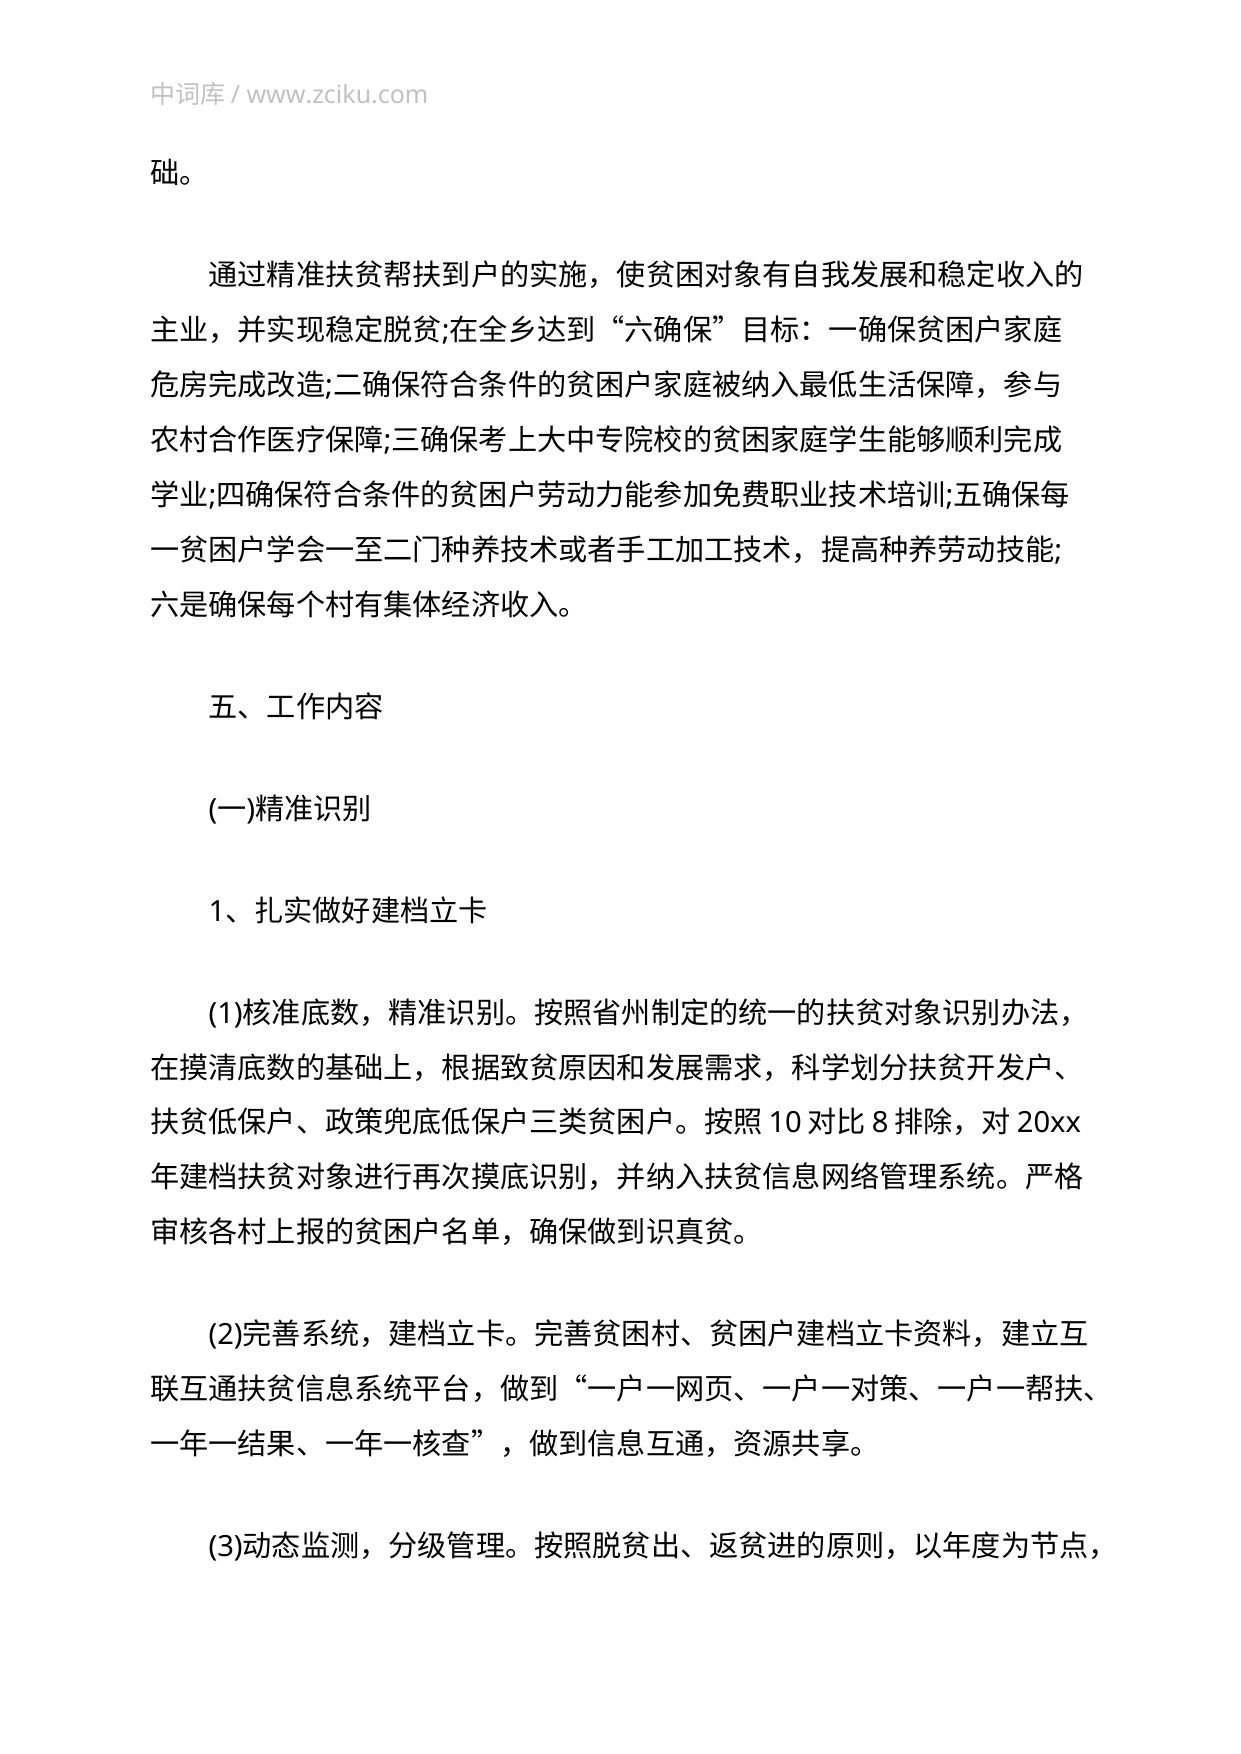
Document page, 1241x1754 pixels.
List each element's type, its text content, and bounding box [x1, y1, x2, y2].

text (1)核准底数，精准识别。按照省州制定的统一的扶贫对象识别办法，在摸清底数的基础上，根据致贫原因和发展需求，科学划分扶贫开发户、扶贫低保户、政策兜底低保户三类贫困户。按照10对比8排除，对20xx年建档扶贫对象进行再次摸底识别，并纳入扶贫信息网络管理系统。严格审核各村上报的贫困户名单，确保做到识真贫。 [150, 989, 1090, 1251]
text (2)完善系统，建档立卡。完善贫困村、贫困户建档立卡资料，建立互联互通扶贫信息系统平台，做到“一户一网页、一户一对策、一户一帮扶、一年一结果、一年一核查”，做到信息互通，资源共享。 [150, 1311, 1090, 1463]
text 五、工作内容 [150, 683, 1090, 726]
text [150, 1522, 1090, 1565]
text (一)精准识别 [150, 785, 1090, 828]
text 通过精准扶贫帮扶到户的实施，使贫困对象有自我发展和稳定收入的主业，并实现稳定脱贫;在全乡达到“六确保”目标：一确保贫困户家庭危房完成改造;二确保符合条件的贫困户家庭被纳入最低生活保障，参与农村合作医疗保障;三确保考上大中专院校的贫困家庭学生能够顺利完成学业;四确保符合条件的贫困户劳动力能参加免费职业技术培训;五确保每一贫困户学会一至二门种养技术或者手工加工技术，提高种养劳动技能;六是确保每个村有集体经济收入。 [150, 252, 1090, 624]
text 1、扎实做好建档立卡 [150, 887, 1090, 929]
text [150, 150, 1090, 192]
